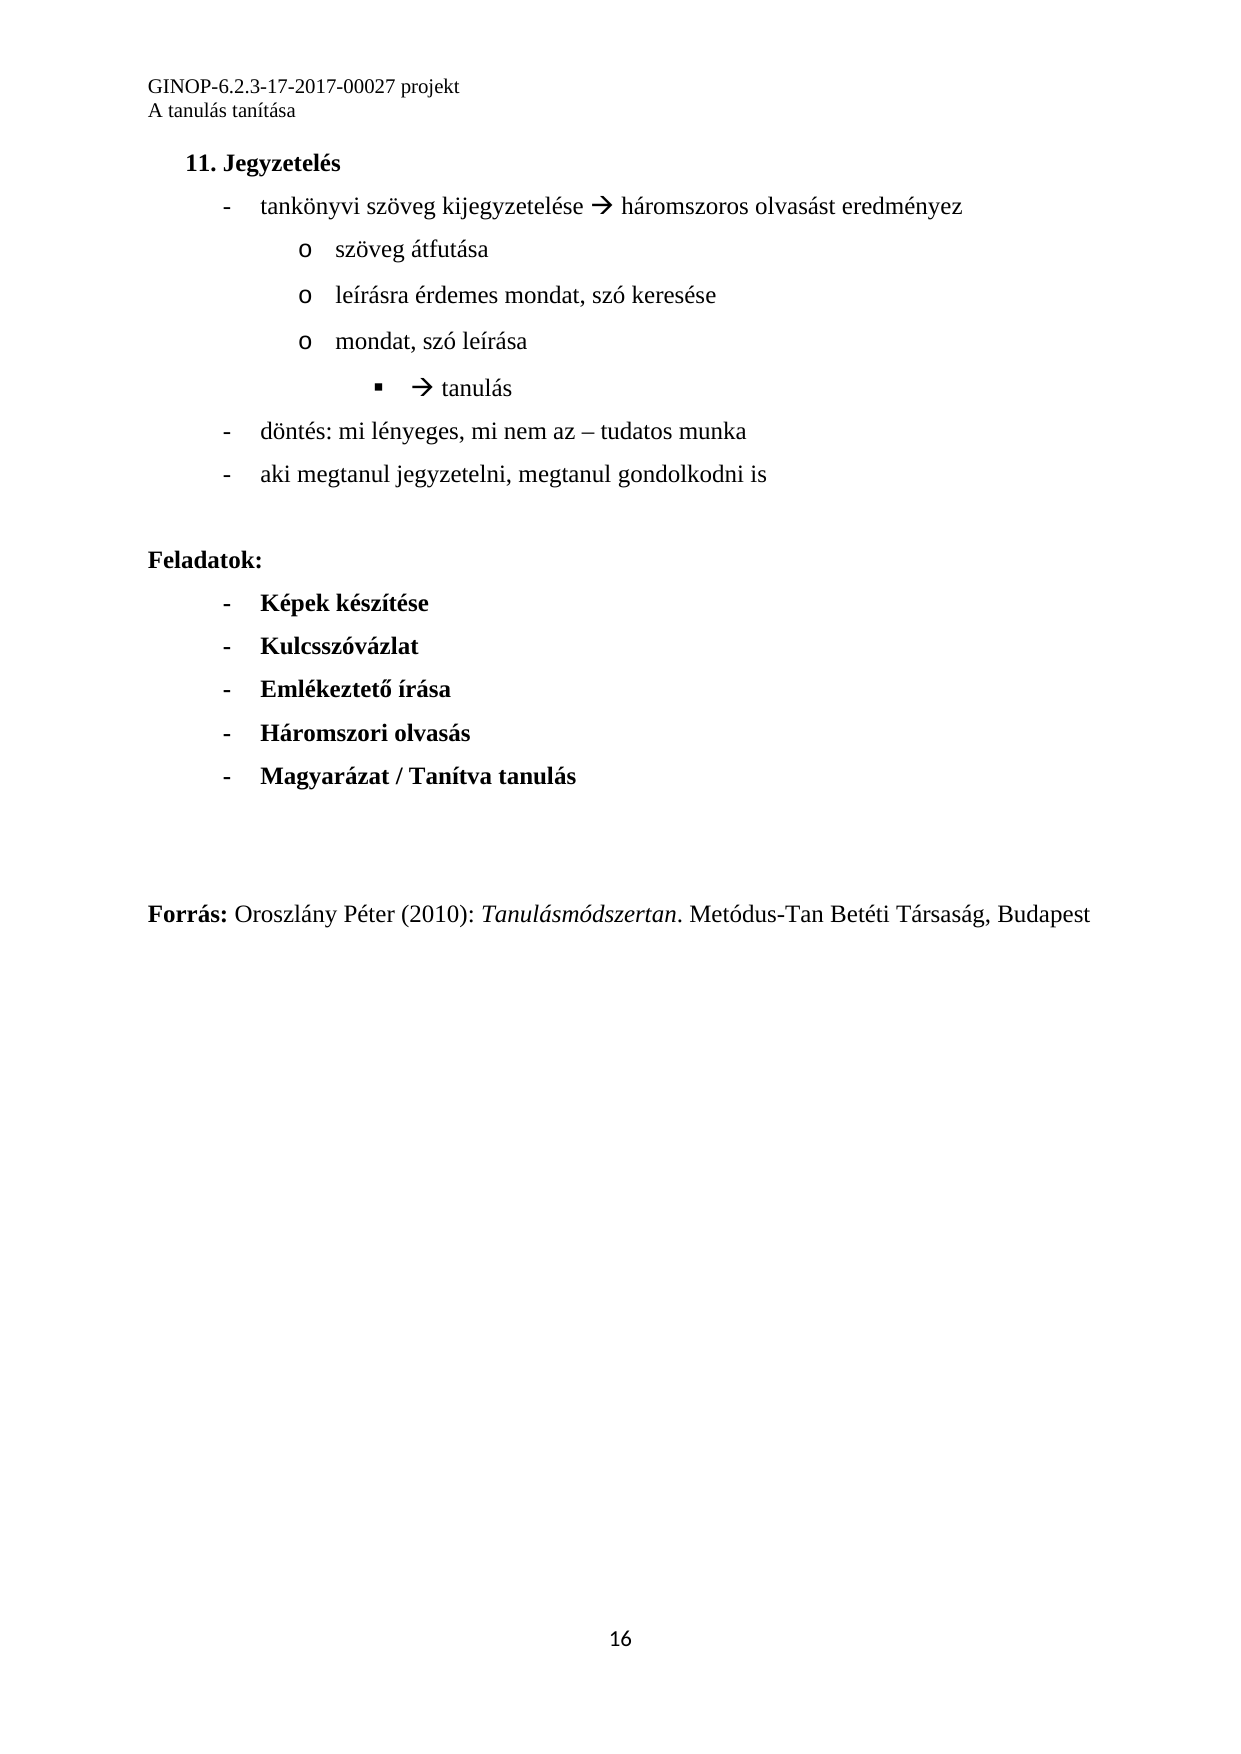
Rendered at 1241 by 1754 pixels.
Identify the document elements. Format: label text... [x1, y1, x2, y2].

list Képek készítése [223, 588, 1093, 617]
text Feladatok: [148, 545, 1093, 574]
list tankönyvi szöveg kijegyzetelése háromszoros olvasást eredményez [223, 191, 1093, 219]
list döntés: mi lényeges, mi nem az – tudatos munka [223, 416, 1093, 444]
list tanulás [373, 373, 1093, 401]
list Háromszori olvasás [223, 718, 1093, 746]
list aki megtanul jegyzetelni, megtanul gondolkodni is [223, 459, 1093, 488]
list Magyarázat / Tanítva tanulás [223, 761, 1093, 789]
list mondat, szó leírása [298, 326, 1093, 357]
list Jegyzetelés [185, 148, 1093, 176]
list Emlékeztető írása [223, 674, 1093, 703]
list Kulcsszóvázlat [223, 631, 1093, 660]
text Forrás: Oroszlány Péter (2010): Tanulásmódszertan. Metódus-Tan Betéti Társaság, Budapest [148, 899, 1093, 928]
list szöveg átfutása [298, 234, 1093, 265]
list leírásra érdemes mondat, szó keresése [298, 280, 1093, 311]
